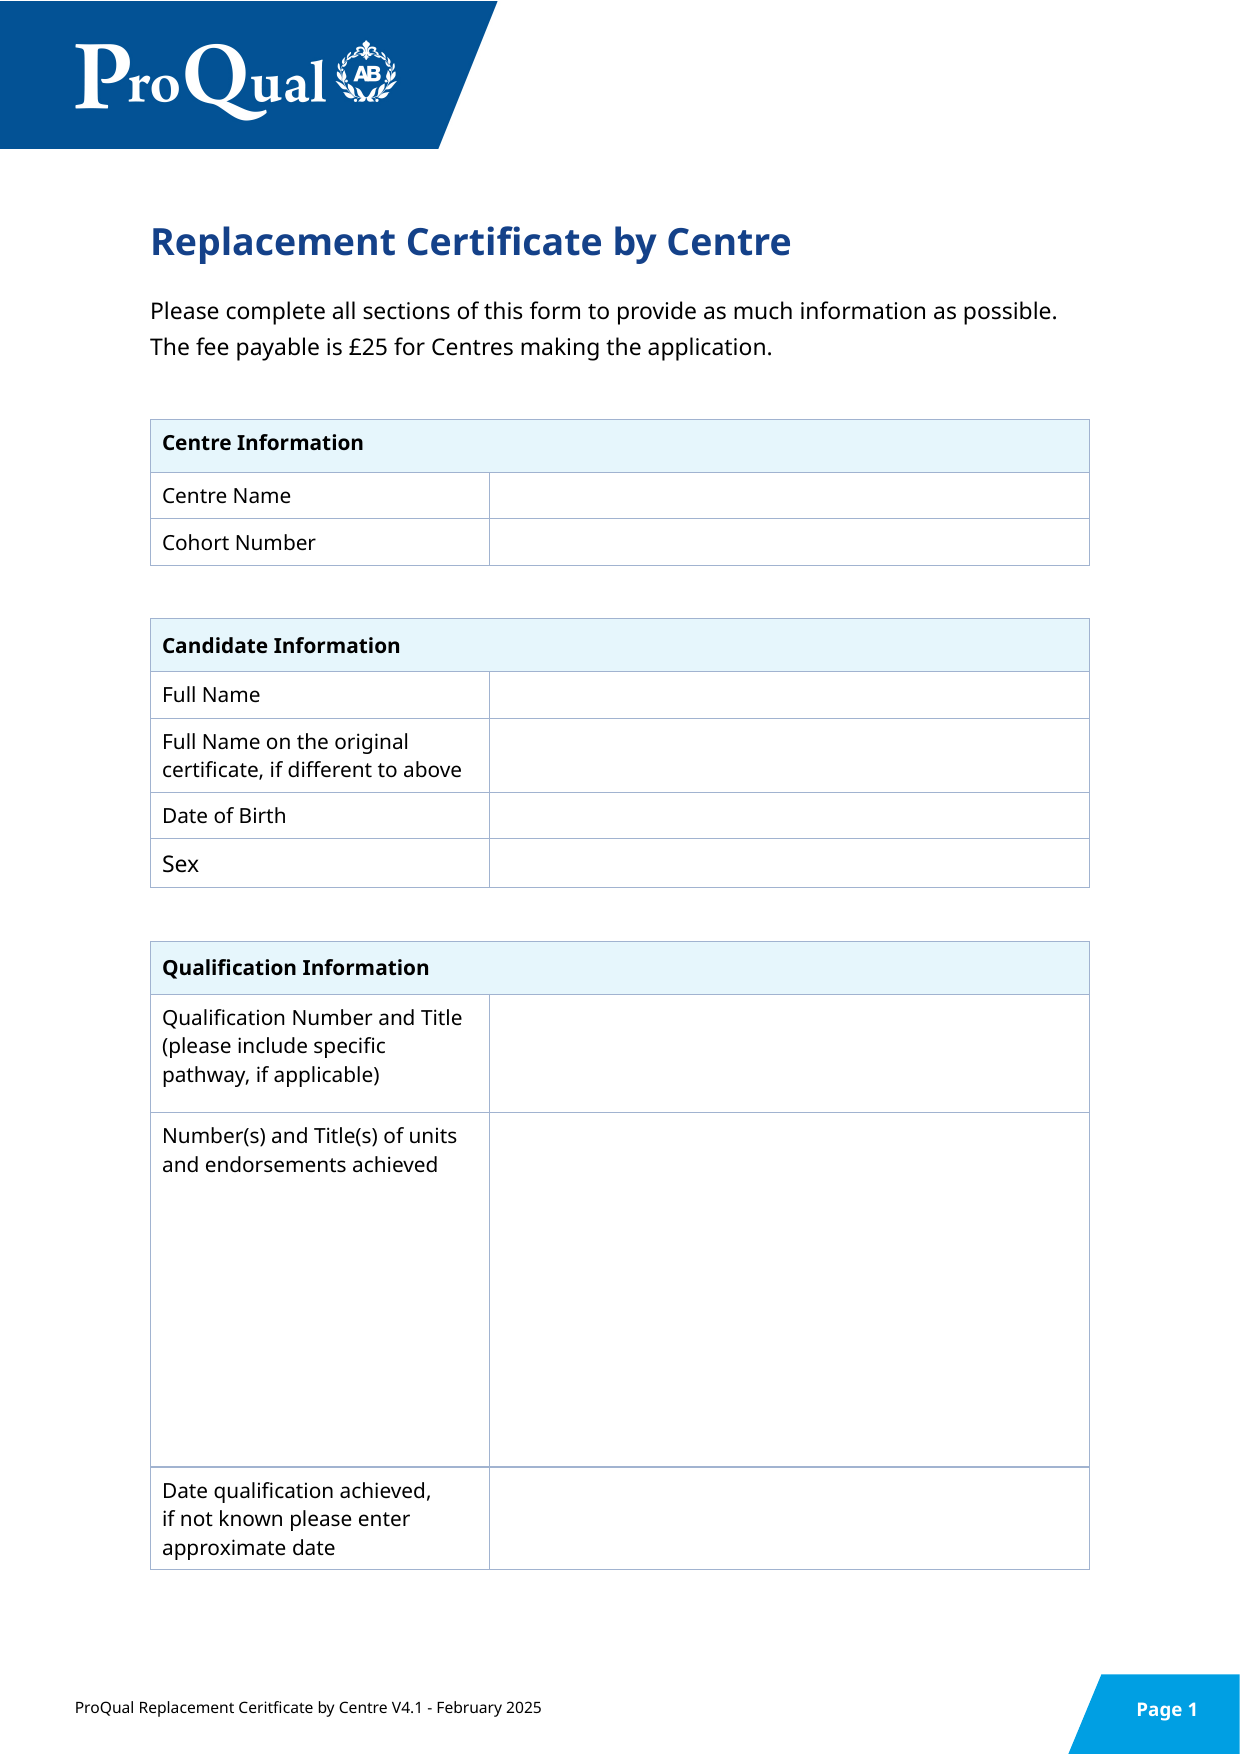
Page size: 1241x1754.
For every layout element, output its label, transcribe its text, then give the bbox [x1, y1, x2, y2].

table_cell Date of Birth [151, 793, 489, 838]
table_cell Cohort Number [151, 519, 489, 564]
table_cell Full Name on the original certificate, if different to above [151, 719, 489, 792]
table_cell Sex [151, 839, 489, 887]
table_cell Number(s) and Title(s) of units and endorsements achieved [151, 1113, 489, 1466]
table_cell Qualification Number and Title (please include specific pathway, if applicable) [151, 995, 489, 1112]
table_cell [490, 1468, 1089, 1569]
subtitle Replacement Certificate by Centre [150, 215, 1090, 266]
table_cell [490, 672, 1089, 717]
table_header Qualification Information [151, 942, 1089, 994]
table_cell Centre Name [151, 473, 489, 518]
table_cell [490, 1113, 1089, 1466]
text Please complete all sections of this form to provide as much information as possible. The fee payable is £25 for Centres making the application. [150, 294, 1090, 398]
table_cell [490, 519, 1089, 564]
table_cell [490, 995, 1089, 1112]
table_header Candidate Information [151, 619, 1089, 671]
table_cell [490, 719, 1089, 792]
table_cell [490, 473, 1089, 518]
table_cell [490, 793, 1089, 838]
table_cell Date qualification achieved, if not known please enter approximate date [151, 1468, 489, 1569]
table_cell Full Name [151, 672, 489, 717]
table_cell [490, 839, 1089, 887]
picture [0, 1, 639, 149]
table_header Centre Information [151, 420, 1089, 472]
